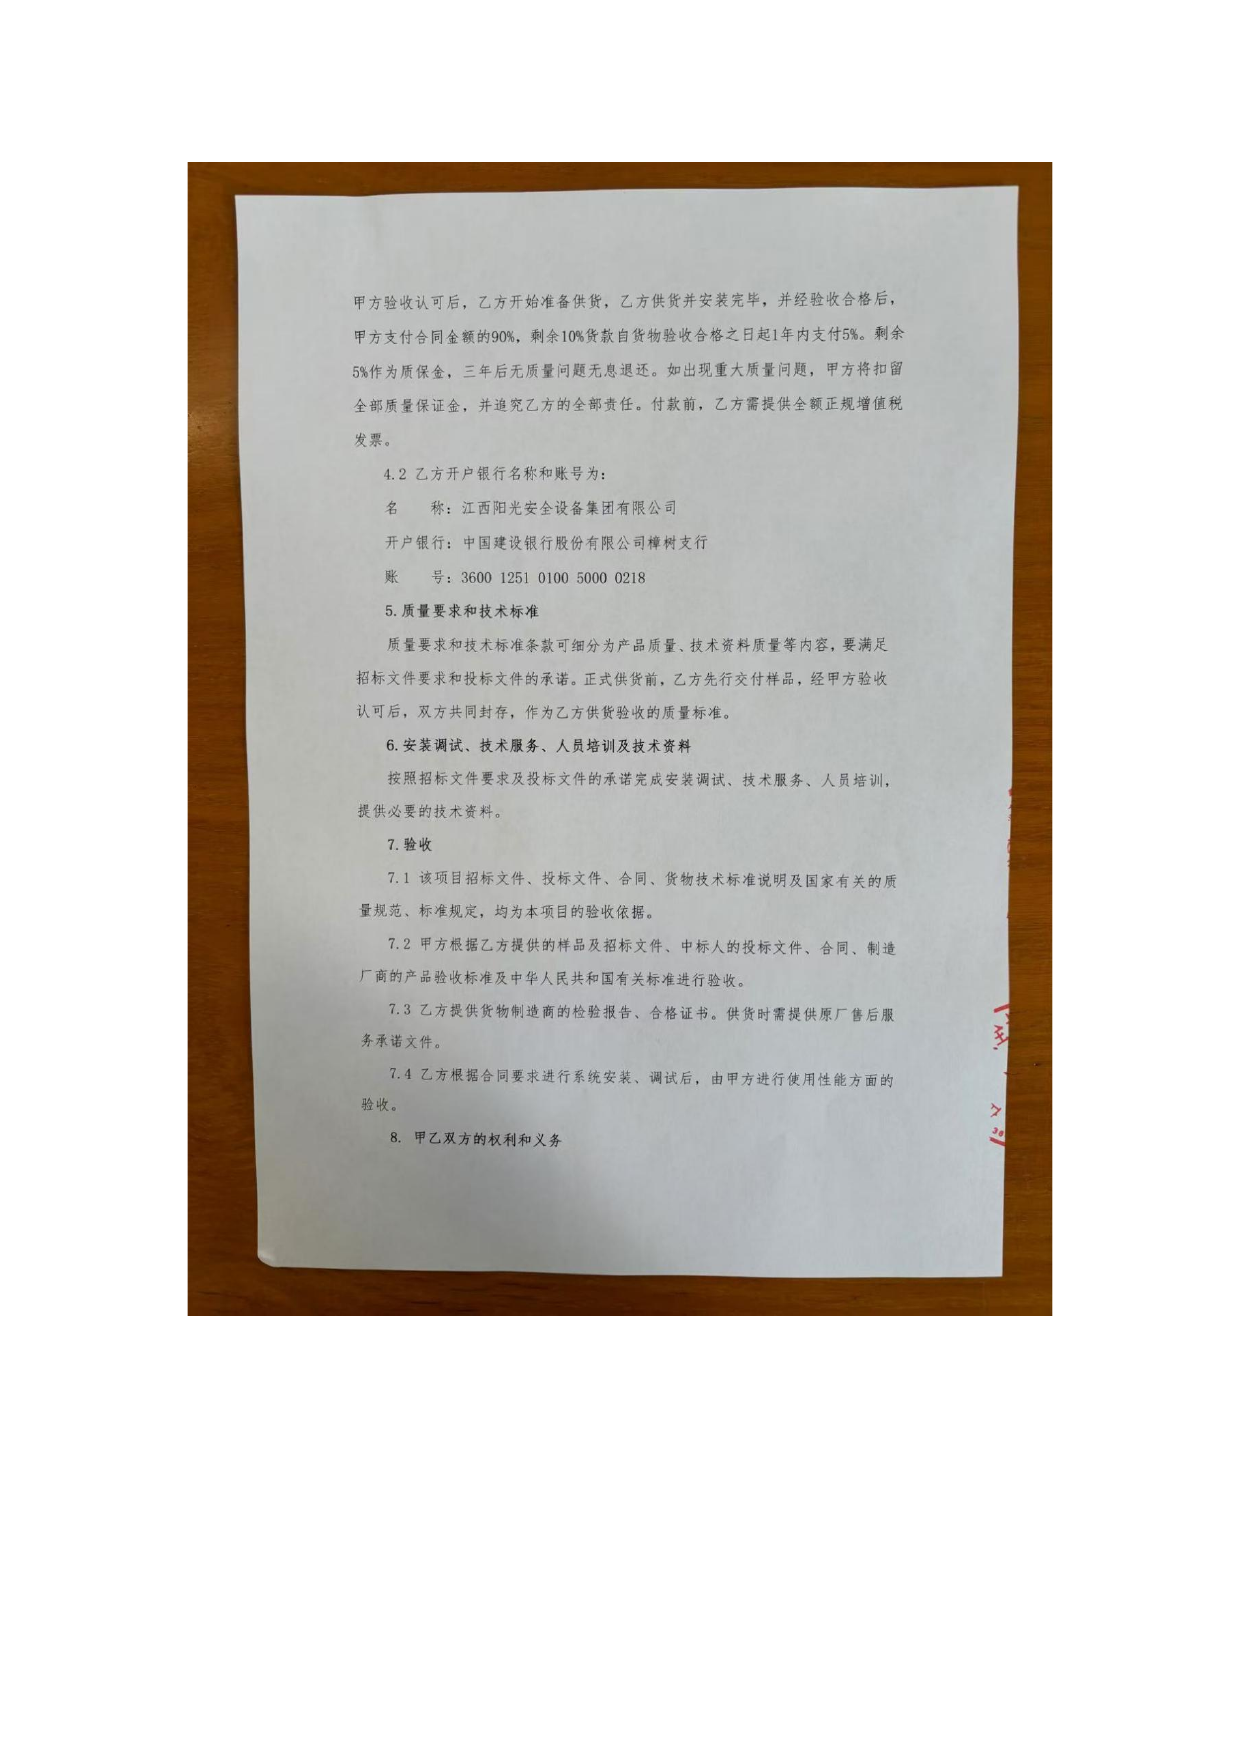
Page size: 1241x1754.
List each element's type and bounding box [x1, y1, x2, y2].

picture [187, 162, 1053, 1316]
